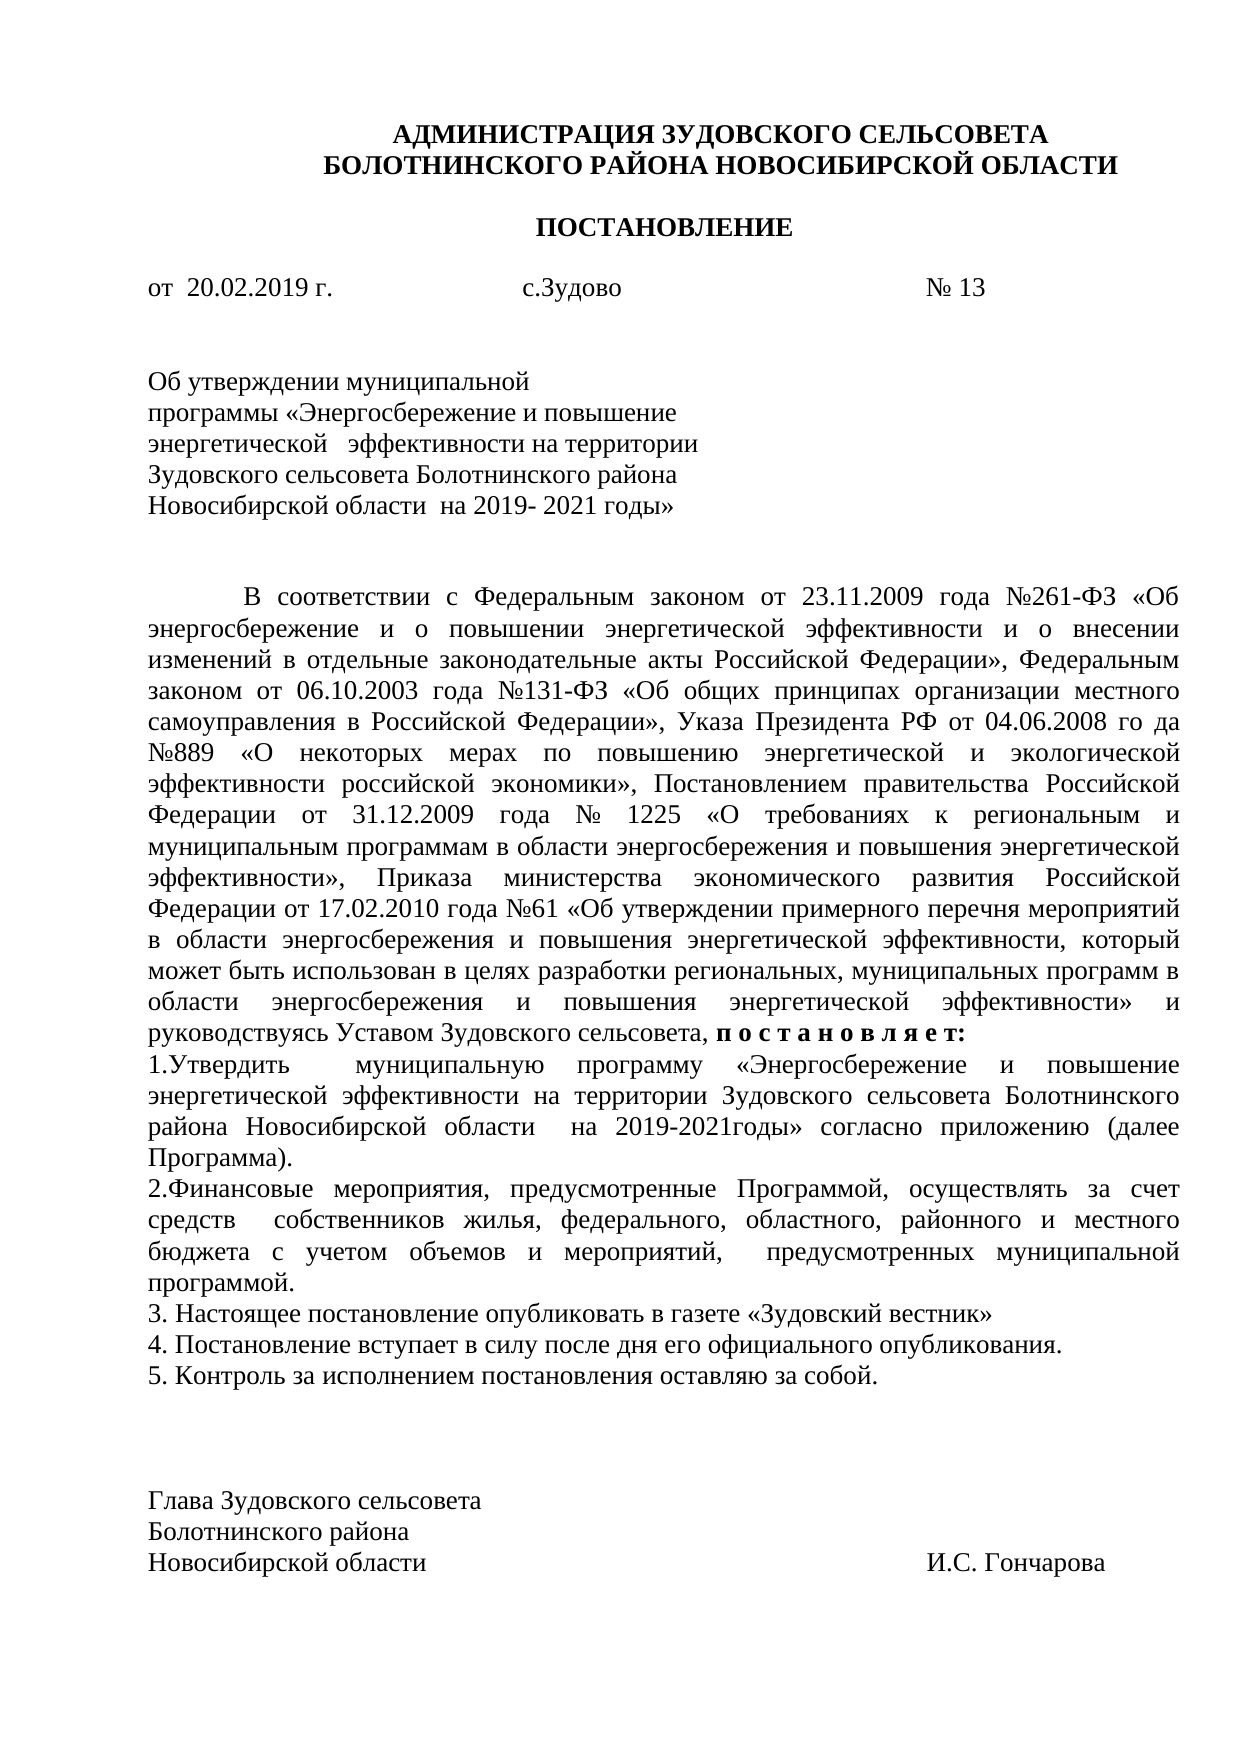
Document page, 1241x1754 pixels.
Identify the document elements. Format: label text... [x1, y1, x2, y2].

text Новосибирской области на 2019- 2021 годы» [148, 489, 1181, 521]
text Глава Зудовского сельсовета [148, 1484, 1181, 1515]
text Новосибирской области И.С. Гончарова [148, 1546, 1181, 1577]
text от 20.02.2019 г. с.Зудово № 13 [148, 271, 1181, 303]
text 1.Утвердить муниципальную программу «Энергосбережение и повышение энергетической эффективности на территории Зудовского сельсовета Болотнинского района Новосибирской области на 2019-2021годы» согласно приложению (далее Программа). [148, 1048, 1181, 1172]
text 3. Настоящее постановление опубликовать в газете «Зудовский вестник» [148, 1297, 1181, 1328]
text Об утверждении муниципальной [148, 365, 1181, 396]
text В соответствии с Федеральным законом от 23.11.2009 года №261-ФЗ «Об энергосбережение и о повышении энергетической эффективности и о внесении изменений в отдельные законодательные акты Российской Федерации», Федеральным законом от 06.10.2003 года №131-ФЗ «Об общих принципах организации местного самоуправления в Российской Федерации», Указа Президента РФ от 04.06.2008 го да №889 «О некоторых мерах по повышению энергетической и экологической эффективности российской экономики», Постановлением правительства Российской Федерации от 31.12.2009 года № 1225 «О требованиях к региональным и муниципальным программам в области энергосбережения и повышения энергетической эффективности», Приказа министерства экономического развития Российской Федерации от 17.02.2010 года №61 «Об утверждении примерного перечня мероприятий в области энергосбережения и повышения энергетической эффективности, который может быть использован в целях разработки региональных, муниципальных программ в области энергосбережения и повышения энергетической эффективности» и руководствуясь Уставом Зудовского сельсовета, п о с т а н о в л я е т: [148, 581, 1181, 1048]
text Зудовского сельсовета Болотнинского района [148, 458, 1181, 489]
text энергетической эффективности на территории [148, 427, 1181, 458]
text программы «Энергосбережение и повышение [148, 396, 1181, 427]
text АДМИНИСТРАЦИЯ ЗУДОВСКОГО СЕЛЬСОВЕТА БОЛОТНИНСКОГО РАЙОНА НОВОСИБИРСКОЙ ОБЛАСТИ [260, 118, 1181, 180]
text 5. Контроль за исполнением постановления оставляю за собой. [148, 1359, 1181, 1390]
text 4. Постановление вступает в силу после дня его официального опубликования. [148, 1328, 1181, 1359]
text ПОСТАНОВЛЕНИЕ [148, 212, 1181, 243]
text 2.Финансовые мероприятия, предусмотренные Программой, осуществлять за счет средств собственников жилья, федерального, областного, районного и местного бюджета с учетом объемов и мероприятий, предусмотренных муниципальной программой. [148, 1172, 1181, 1297]
text Болотнинского района [148, 1515, 1181, 1546]
